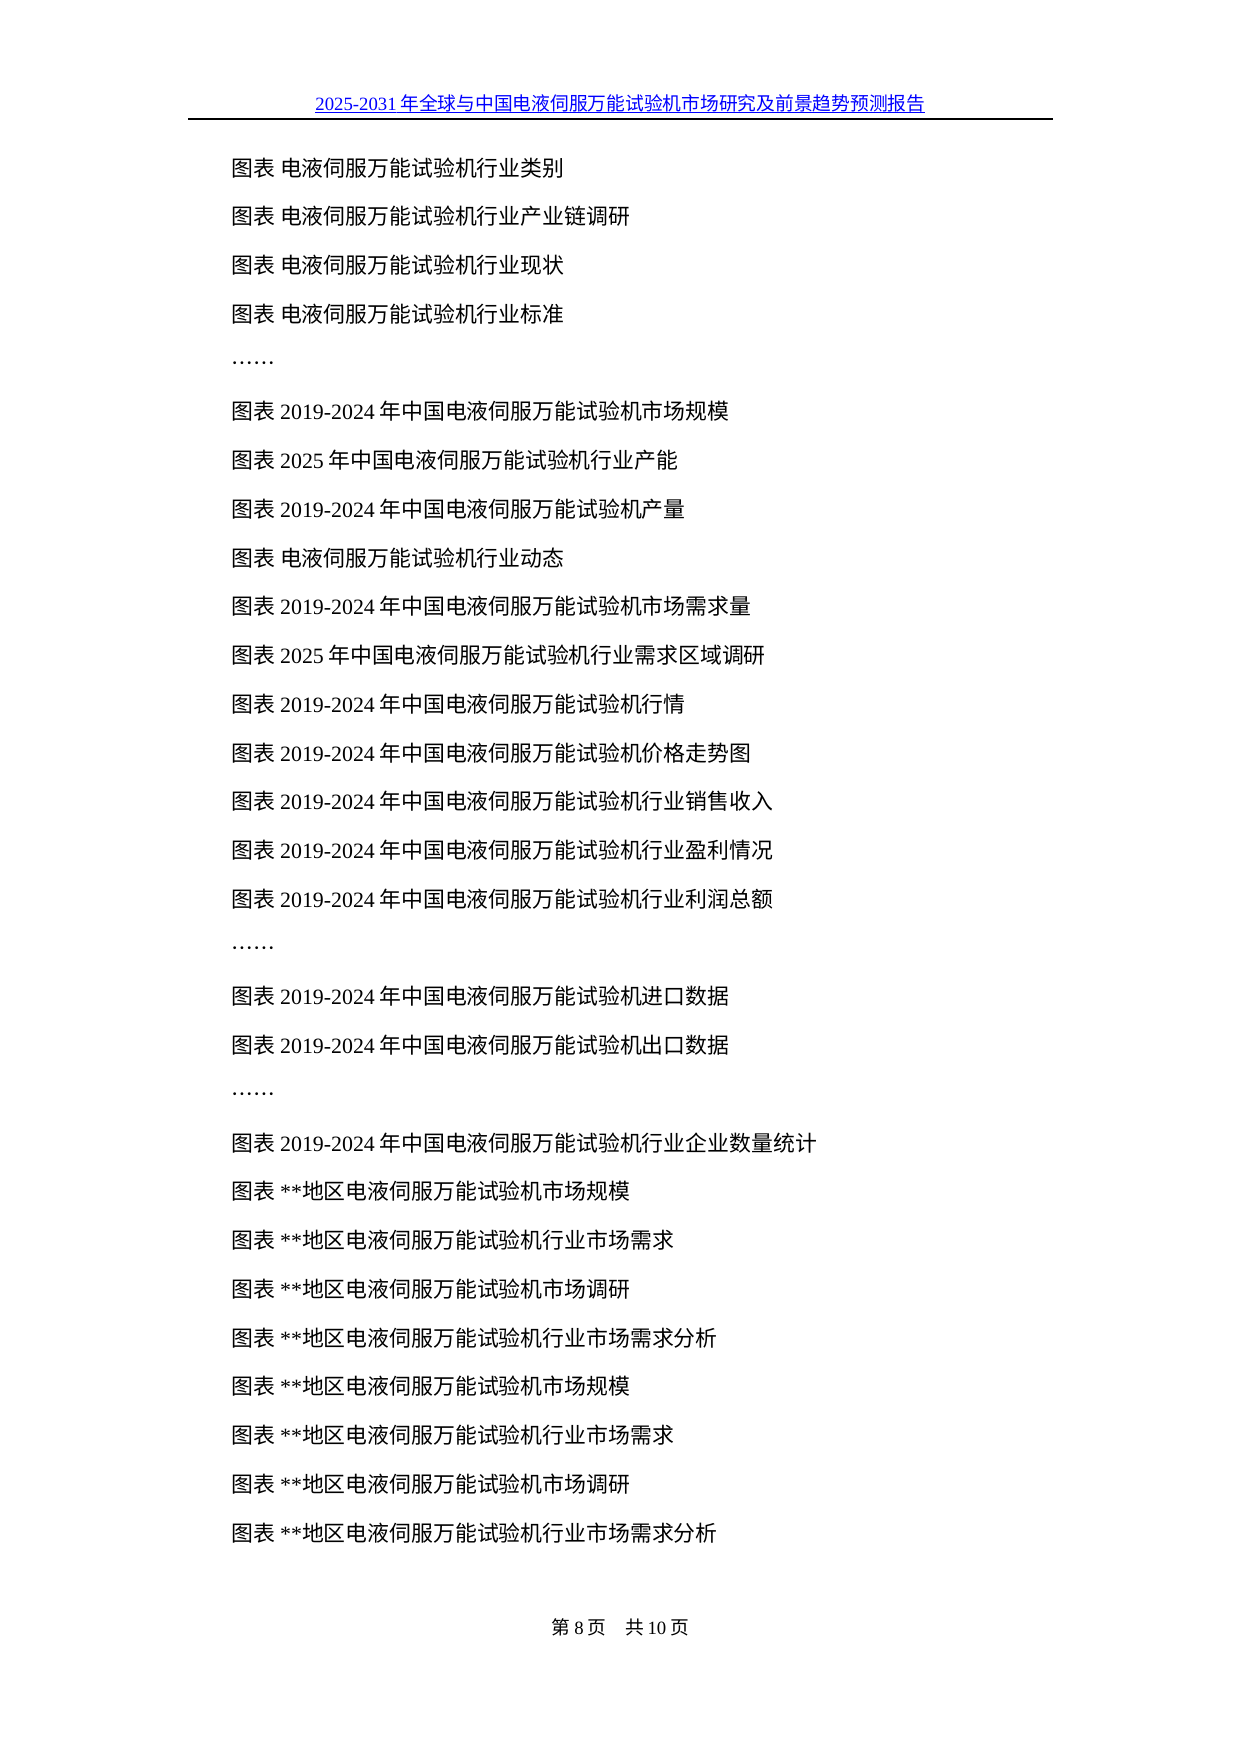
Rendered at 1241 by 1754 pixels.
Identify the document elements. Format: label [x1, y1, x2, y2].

text [187, 150, 1053, 1548]
